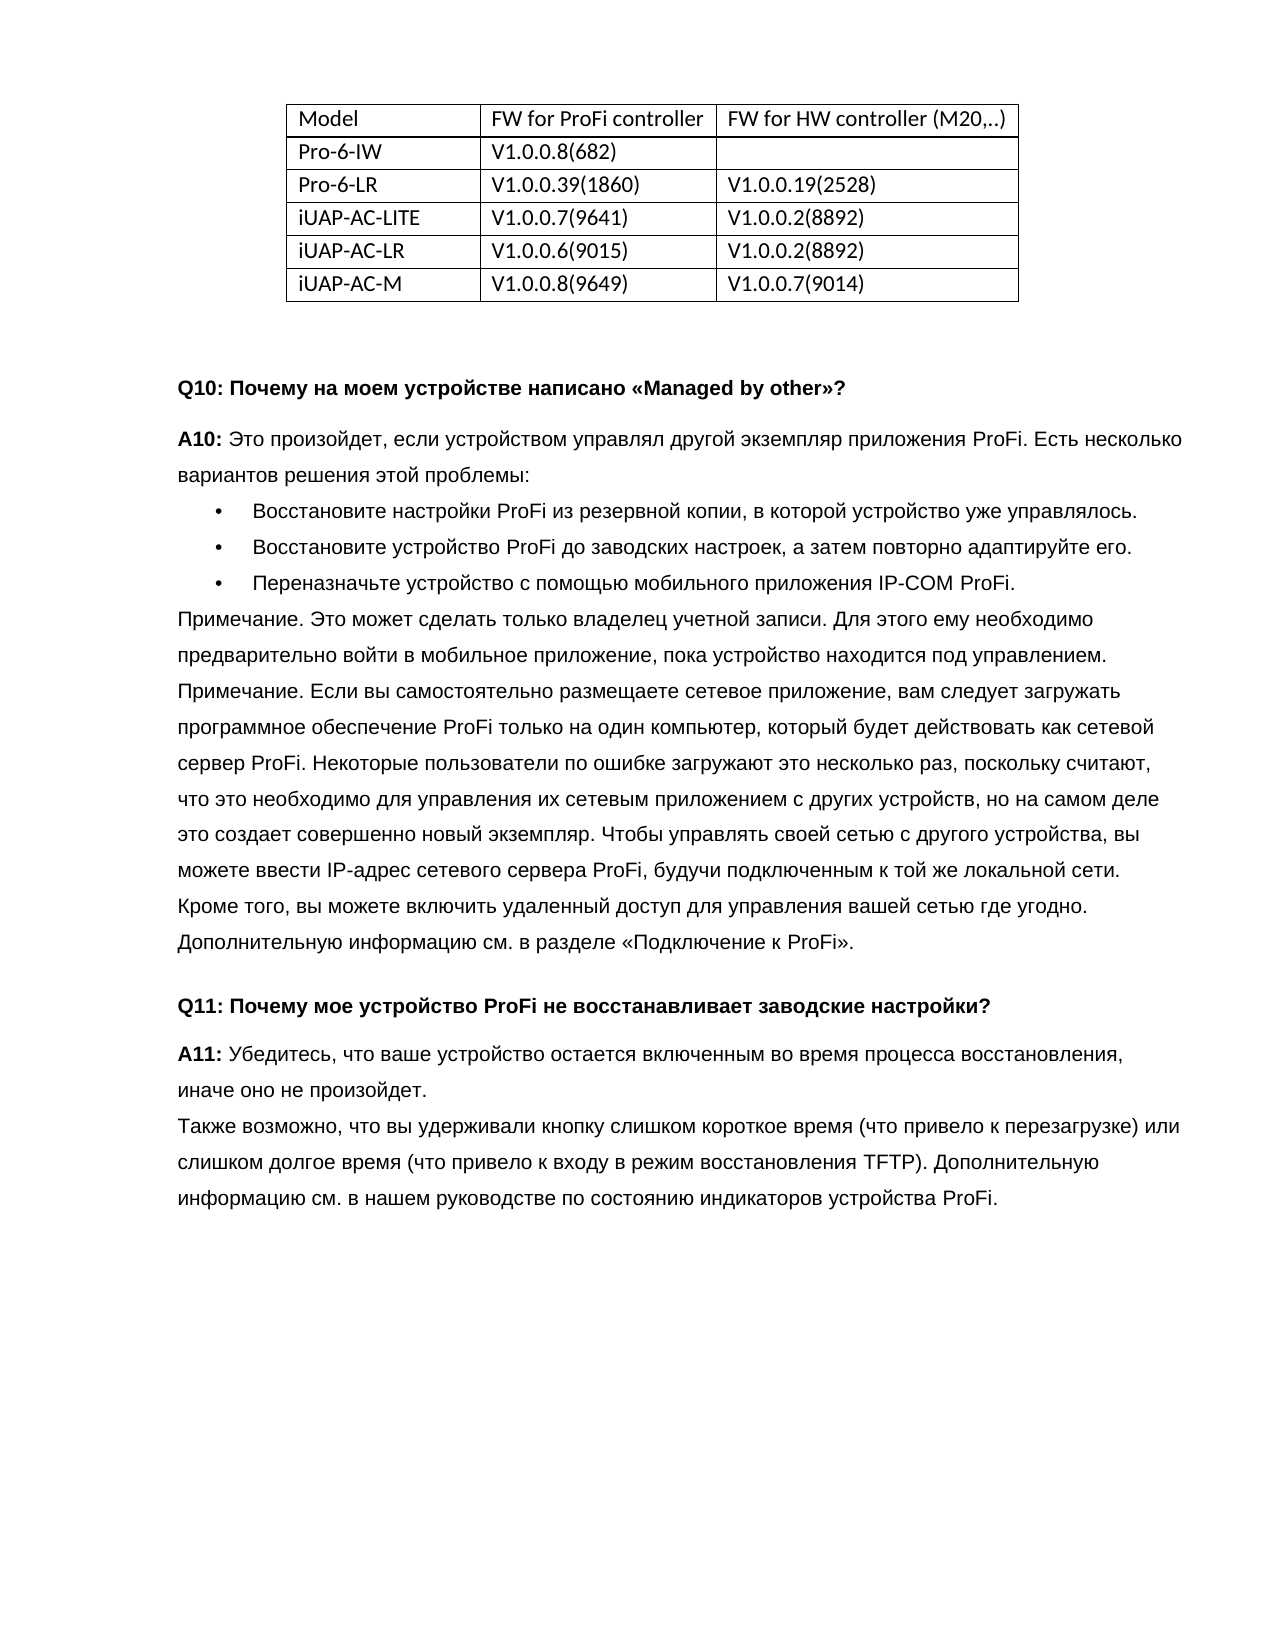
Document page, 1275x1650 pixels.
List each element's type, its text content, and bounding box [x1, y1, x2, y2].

table_cell iUAP-AC-M [287, 269, 480, 301]
table_header Model [287, 105, 480, 136]
list Переназначьте устройство с помощью мобильного приложения IP-COM ProFi. [215, 571, 1186, 595]
table_header FW for HW controller (M20,..) [717, 105, 1018, 136]
text Примечание. Если вы самостоятельно размещаете сетевое приложение, вам следует загружать программное обеспечение ProFi только на один компьютер, который будет действовать как сетевой сервер ProFi. Некоторые пользователи по ошибке загружают это несколько раз, поскольку считают, что это необходимо для управления их сетевым приложением с других устройств, но на самом деле это создает совершенно новый экземпляр. Чтобы управлять своей сетью с другого устройства, вы можете ввести IP-адрес сетевого сервера ProFi, будучи подключенным к той же локальной сети. Кроме того, вы можете включить удаленный доступ для управления вашей сетью где угодно. Дополнительную информацию см. в разделе «Подключение к ProFi». [177, 678, 1186, 954]
text A10: Это произойдет, если устройством управлял другой экземпляр приложения ProFi. Есть несколько вариантов решения этой проблемы: [177, 427, 1186, 487]
table_cell V1.0.0.2(8892) [717, 203, 1018, 235]
table_cell V1.0.0.6(9015) [481, 236, 716, 268]
table_cell iUAP-AC-LITE [287, 203, 480, 235]
table_cell V1.0.0.19(2528) [717, 170, 1018, 202]
text A11: Убедитесь, что ваше устройство остается включенным во время процесса восстановления, иначе оно не произойдет. [177, 1042, 1186, 1102]
table_cell [717, 138, 1018, 169]
table_cell V1.0.0.39(1860) [481, 170, 716, 202]
table_cell Pro-6-LR [287, 170, 480, 202]
table_cell iUAP-AC-LR [287, 236, 480, 268]
text Также возможно, что вы удерживали кнопку слишком короткое время (что привело к перезагрузке) или слишком долгое время (что привело к входу в режим восстановления TFTP). Дополнительную информацию см. в нашем руководстве по состоянию индикаторов устройства ProFi. [177, 1114, 1186, 1209]
text Примечание. Это может сделать только владелец учетной записи. Для этого ему необходимо предварительно войти в мобильное приложение, пока устройство находится под управлением. [177, 607, 1186, 667]
table_header FW for ProFi controller [481, 105, 716, 136]
text Q11: Почему мое устройство ProFi не восстанавливает заводские настройки? [177, 993, 1186, 1017]
table_cell Pro-6-IW [287, 138, 480, 169]
table_cell V1.0.0.2(8892) [717, 236, 1018, 268]
table_cell V1.0.0.7(9014) [717, 269, 1018, 301]
table_cell V1.0.0.8(9649) [481, 269, 716, 301]
text Q10: Почему на моем устройстве написано «Managed by other»? [177, 372, 1186, 399]
list Восстановите устройство ProFi до заводских настроек, а затем повторно адаптируйте его. [215, 535, 1186, 559]
table_cell V1.0.0.8(682) [481, 138, 716, 169]
list Восстановите настройки ProFi из резервной копии, в которой устройство уже управлялось. [215, 499, 1186, 523]
table_cell V1.0.0.7(9641) [481, 203, 716, 235]
